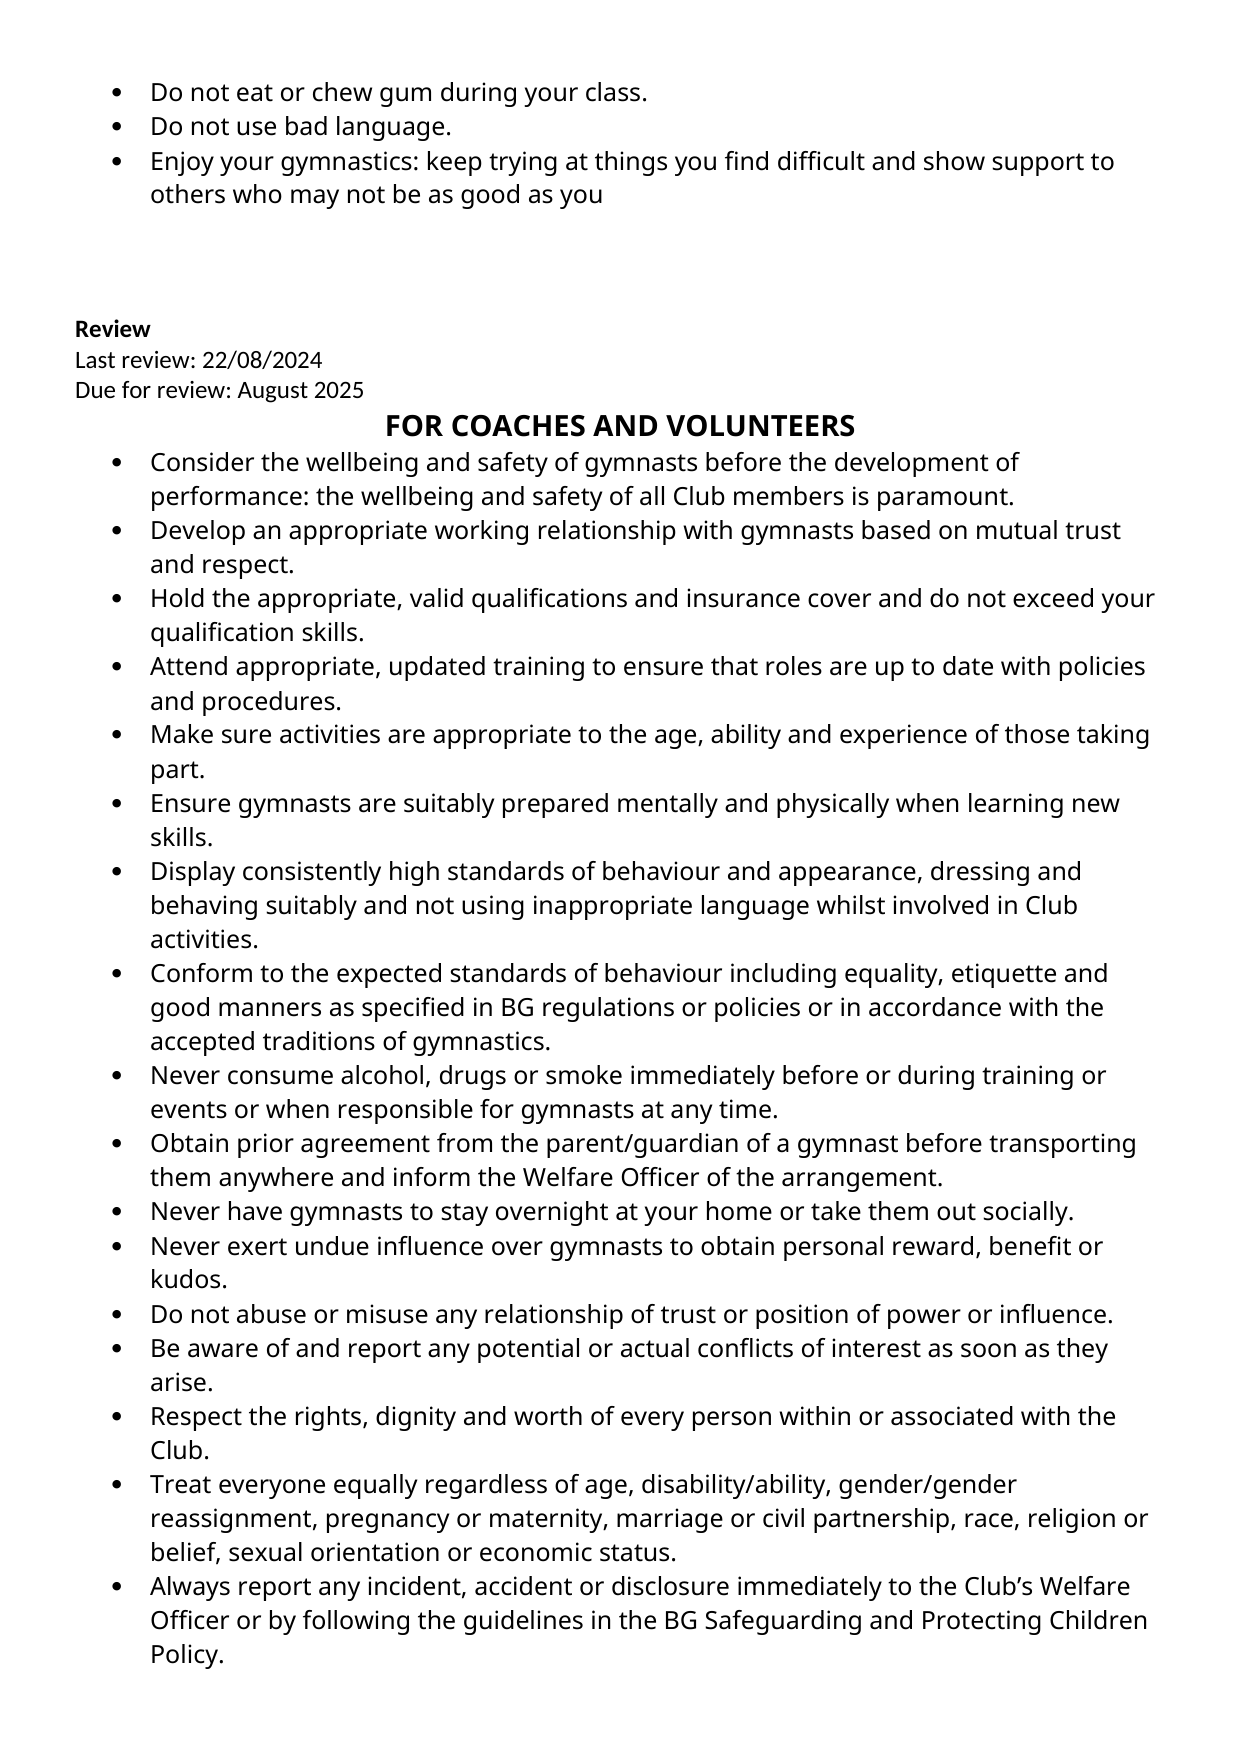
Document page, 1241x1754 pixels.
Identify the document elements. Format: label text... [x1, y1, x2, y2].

list Respect the rights, dignity and worth of every person within or associated with the Club. [112, 1398, 1165, 1467]
text Due for review: August 2025 [75, 374, 1165, 405]
list Attend appropriate, updated training to ensure that roles are up to date with policies and procedures. [112, 649, 1165, 717]
text Last review: 22/08/2024 [75, 344, 1165, 374]
list Do not abuse or misuse any relationship of trust or position of power or influence. [112, 1296, 1165, 1330]
list Ensure gymnasts are suitably prepared mentally and physically when learning new skills. [112, 785, 1165, 853]
list Treat everyone equally regardless of age, disability/ability, gender/gender reassignment, pregnancy or maternity, marriage or civil partnership, race, religion or belief, sexual orientation or economic status. [112, 1467, 1165, 1569]
list Display consistently high standards of behaviour and appearance, dressing and behaving suitably and not using inappropriate language whilst involved in Club activities. [112, 853, 1165, 956]
text FOR COACHES AND VOLUNTEERS [75, 405, 1165, 445]
list Do not use bad language. [112, 109, 1165, 143]
list Develop an appropriate working relationship with gymnasts based on mutual trust and respect. [112, 513, 1165, 581]
list Be aware of and report any potential or actual conflicts of interest as soon as they arise. [112, 1330, 1165, 1398]
list Always report any incident, accident or disclosure immediately to the Club’s Welfare Officer or by following the guidelines in the BG Safeguarding and Protecting Children Policy. [112, 1569, 1165, 1671]
list Obtain prior agreement from the parent/guardian of a gymnast before transporting them anywhere and inform the Welfare Officer of the arrangement. [112, 1126, 1165, 1194]
list Never have gymnasts to stay overnight at your home or take them out socially. [112, 1194, 1165, 1228]
list Never consume alcohol, drugs or smoke immediately before or during training or events or when responsible for gymnasts at any time. [112, 1058, 1165, 1126]
list Do not eat or chew gum during your class. [112, 75, 1165, 109]
list Hold the appropriate, valid qualifications and insurance cover and do not exceed your qualification skills. [112, 581, 1165, 649]
list Enjoy your gymnastics: keep trying at things you find difficult and show support to others who may not be as good as you [112, 143, 1165, 211]
list Make sure activities are appropriate to the age, ability and experience of those taking part. [112, 717, 1165, 785]
text Review [75, 313, 1165, 344]
list Consider the wellbeing and safety of gymnasts before the development of performance: the wellbeing and safety of all Club members is paramount. [112, 445, 1165, 513]
list Never exert undue influence over gymnasts to obtain personal reward, benefit or kudos. [112, 1228, 1165, 1296]
list Conform to the expected standards of behaviour including equality, etiquette and good manners as specified in BG regulations or policies or in accordance with the accepted traditions of gymnastics. [112, 956, 1165, 1058]
